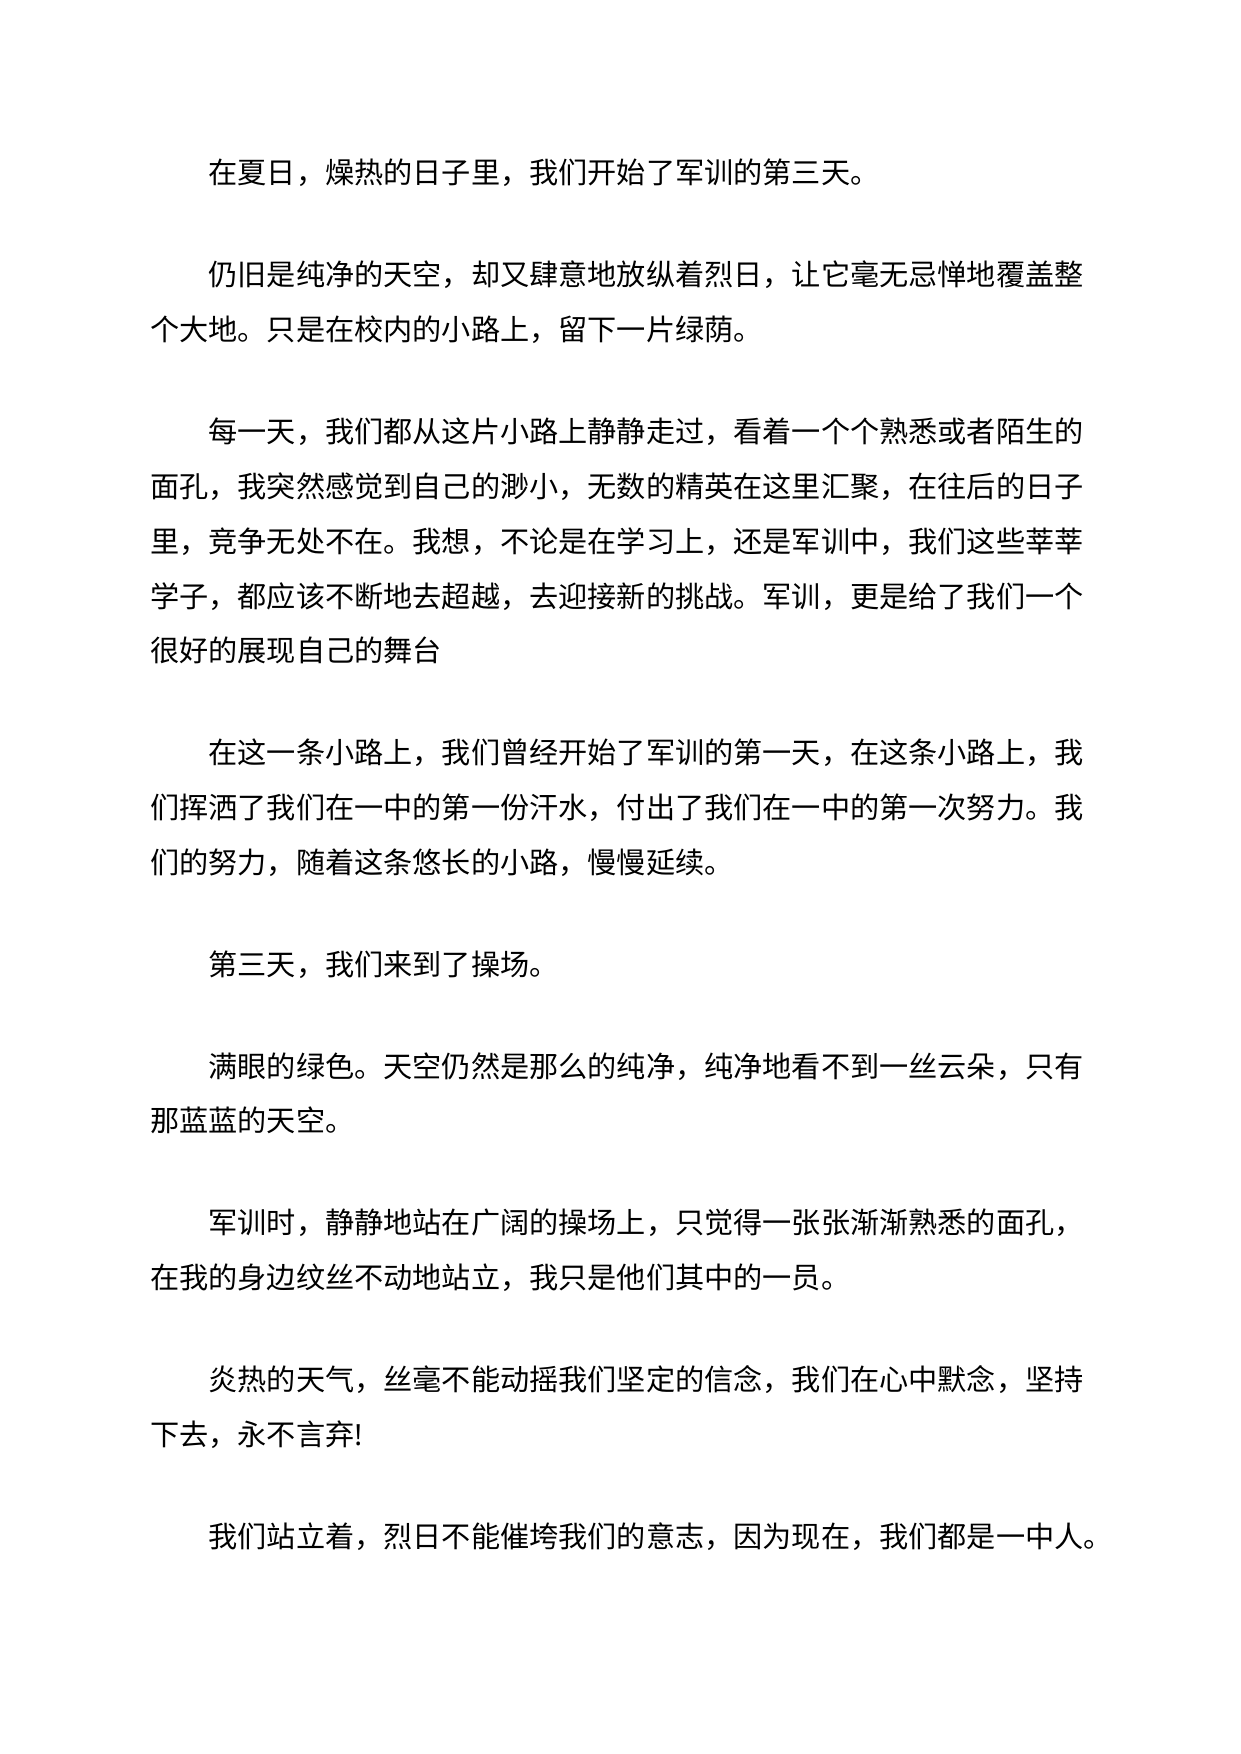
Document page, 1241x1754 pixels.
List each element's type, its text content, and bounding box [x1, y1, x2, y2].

text 每一天，我们都从这片小路上静静走过，看着一个个熟悉或者陌生的面孔，我突然感觉到自己的渺小，无数的精英在这里汇聚，在往后的日子里，竞争无处不在。我想，不论是在学习上，还是军训中，我们这些莘莘学子，都应该不断地去超越，去迎接新的挑战。军训，更是给了我们一个很好的展现自己的舞台 [150, 408, 1090, 670]
text 第三天，我们来到了操场。 [150, 941, 1090, 984]
text 我们站立着，烈日不能催垮我们的意志，因为现在，我们都是一中人。 [150, 1513, 1090, 1556]
text 炎热的天气，丝毫不能动摇我们坚定的信念，我们在心中默念，坚持下去，永不言弃! [150, 1356, 1090, 1454]
text 在夏日，燥热的日子里，我们开始了军训的第三天。 [150, 150, 1090, 192]
text 军训时，静静地站在广阔的操场上，只觉得一张张渐渐熟悉的面孔，在我的身边纹丝不动地站立，我只是他们其中的一员。 [150, 1200, 1090, 1297]
text 满眼的绿色。天空仍然是那么的纯净，纯净地看不到一丝云朵，只有那蓝蓝的天空。 [150, 1043, 1090, 1140]
text 在这一条小路上，我们曾经开始了军训的第一天，在这条小路上，我们挥洒了我们在一中的第一份汗水，付出了我们在一中的第一次努力。我们的努力，随着这条悠长的小路，慢慢延续。 [150, 730, 1090, 882]
text 仍旧是纯净的天空，却又肆意地放纵着烈日，让它毫无忌惮地覆盖整个大地。只是在校内的小路上，留下一片绿荫。 [150, 252, 1090, 349]
